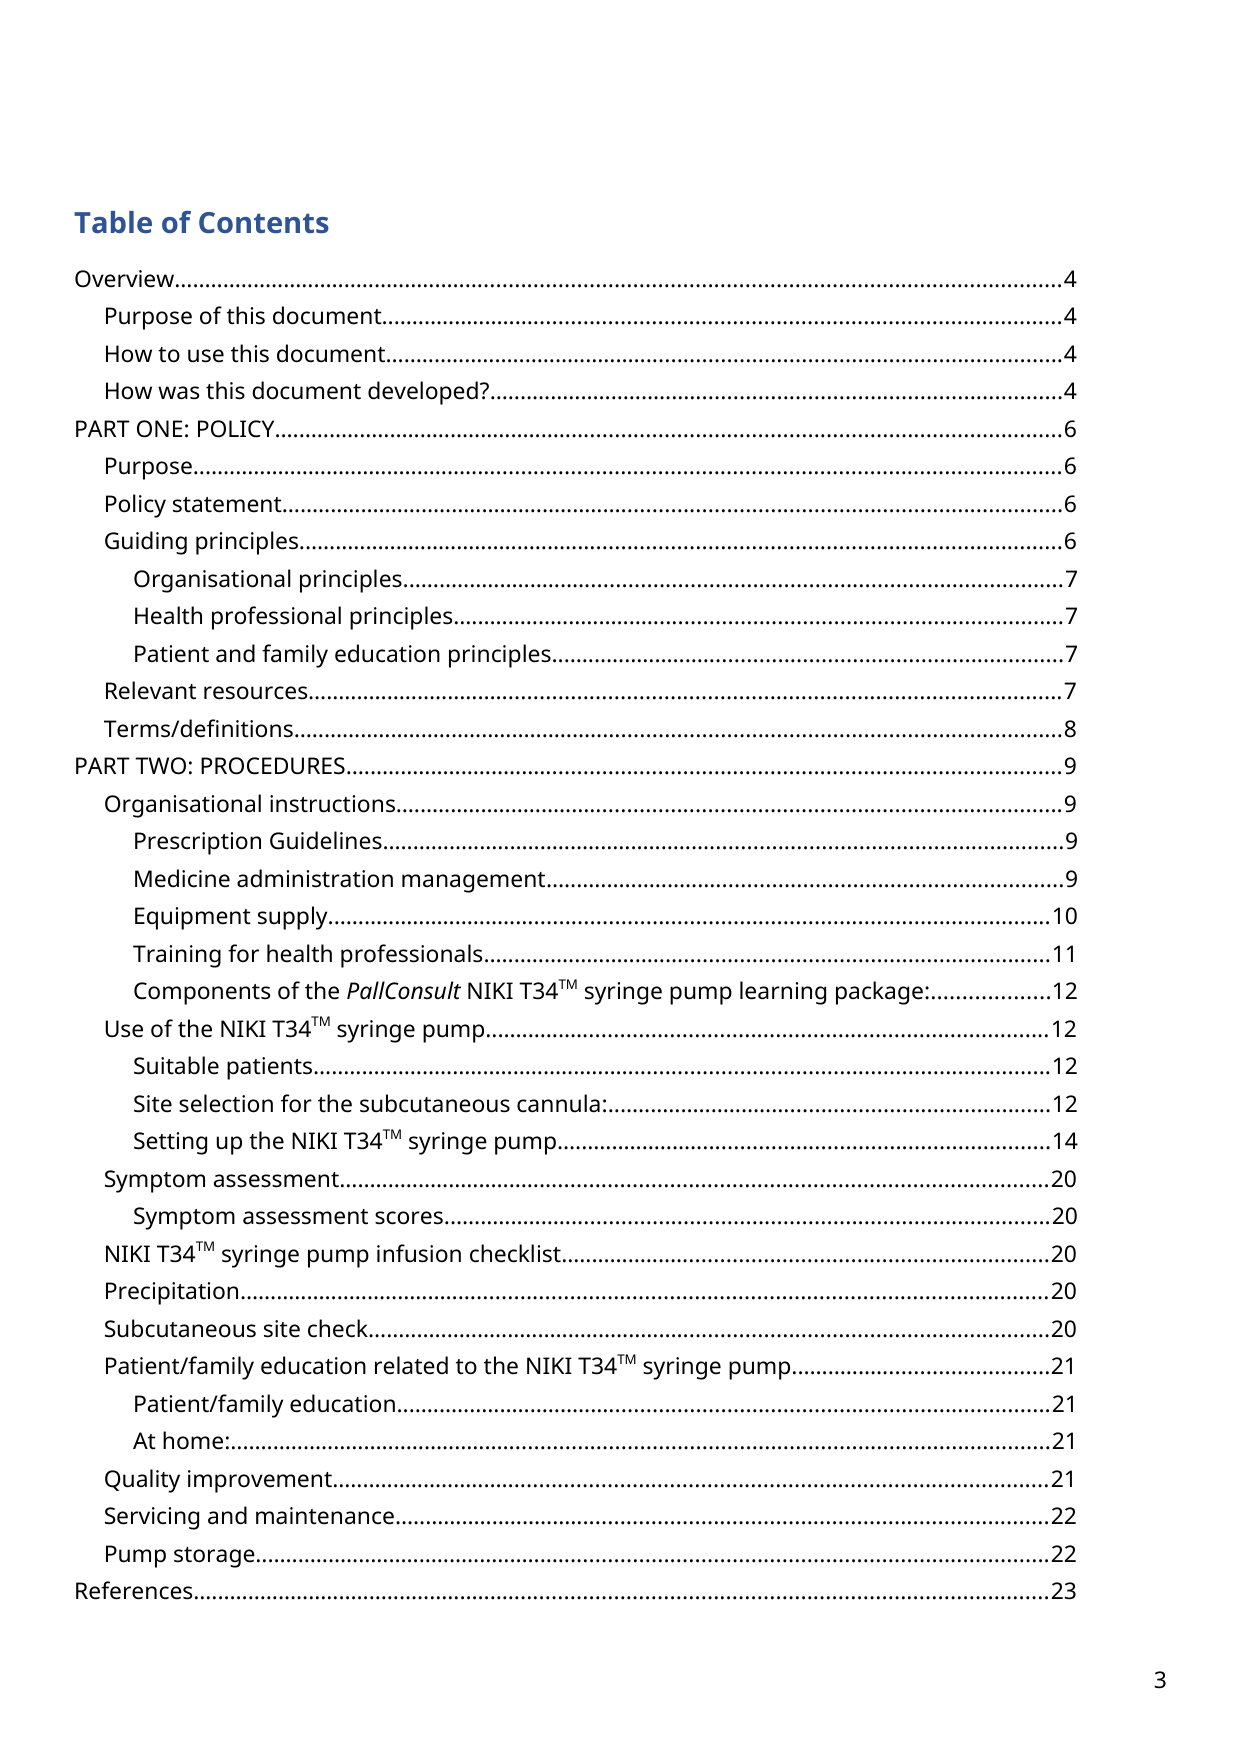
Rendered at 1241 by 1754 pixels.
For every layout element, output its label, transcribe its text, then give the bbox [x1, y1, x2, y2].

text PART ONE: POLICY 6 [74, 413, 1167, 444]
text Site selection for the subcutaneous cannula: 12 [133, 1088, 1167, 1119]
text At home: 21 [133, 1425, 1167, 1457]
text Table of Contents [74, 202, 1167, 242]
text Symptom assessment scores 20 [133, 1200, 1167, 1232]
text Quality improvement 21 [103, 1463, 1167, 1494]
text Components of the PallConsult NIKI T34TM syringe pump learning package: 12 [133, 975, 1167, 1007]
text How was this document developed? 4 [103, 375, 1167, 407]
text Policy statement 6 [103, 488, 1167, 519]
text Health professional principles 7 [133, 600, 1167, 632]
text Terms/definitions 8 [103, 713, 1167, 744]
text Setting up the NIKI T34TM syringe pump 14 [133, 1125, 1167, 1157]
text PART TWO: PROCEDURES 9 [74, 750, 1167, 782]
text Overview 4 [74, 263, 1167, 294]
text Use of the NIKI T34TM syringe pump 12 [103, 1013, 1167, 1044]
text Purpose 6 [103, 450, 1167, 482]
text Patient/family education related to the NIKI T34TM syringe pump 21 [103, 1350, 1167, 1382]
text Purpose of this document 4 [103, 300, 1167, 332]
text Medicine administration management 9 [133, 863, 1167, 894]
text Subcutaneous site check 20 [103, 1313, 1167, 1344]
text Symptom assessment 20 [103, 1163, 1167, 1194]
text Relevant resources 7 [103, 675, 1167, 707]
text Precipitation 20 [103, 1275, 1167, 1307]
text NIKI T34TM syringe pump infusion checklist 20 [103, 1238, 1167, 1269]
text How to use this document 4 [103, 338, 1167, 369]
text Equipment supply 10 [133, 900, 1167, 932]
text Pump storage 22 [103, 1538, 1167, 1569]
text Organisational instructions 9 [103, 788, 1167, 819]
text Patient and family education principles 7 [133, 638, 1167, 669]
text Servicing and maintenance 22 [103, 1500, 1167, 1532]
text Prescription Guidelines 9 [133, 825, 1167, 857]
text Training for health professionals 11 [133, 938, 1167, 969]
text Suitable patients 12 [133, 1050, 1167, 1082]
text References 23 [74, 1575, 1167, 1607]
text Guiding principles 6 [103, 525, 1167, 557]
text Organisational principles 7 [133, 563, 1167, 594]
text Patient/family education 21 [133, 1388, 1167, 1419]
